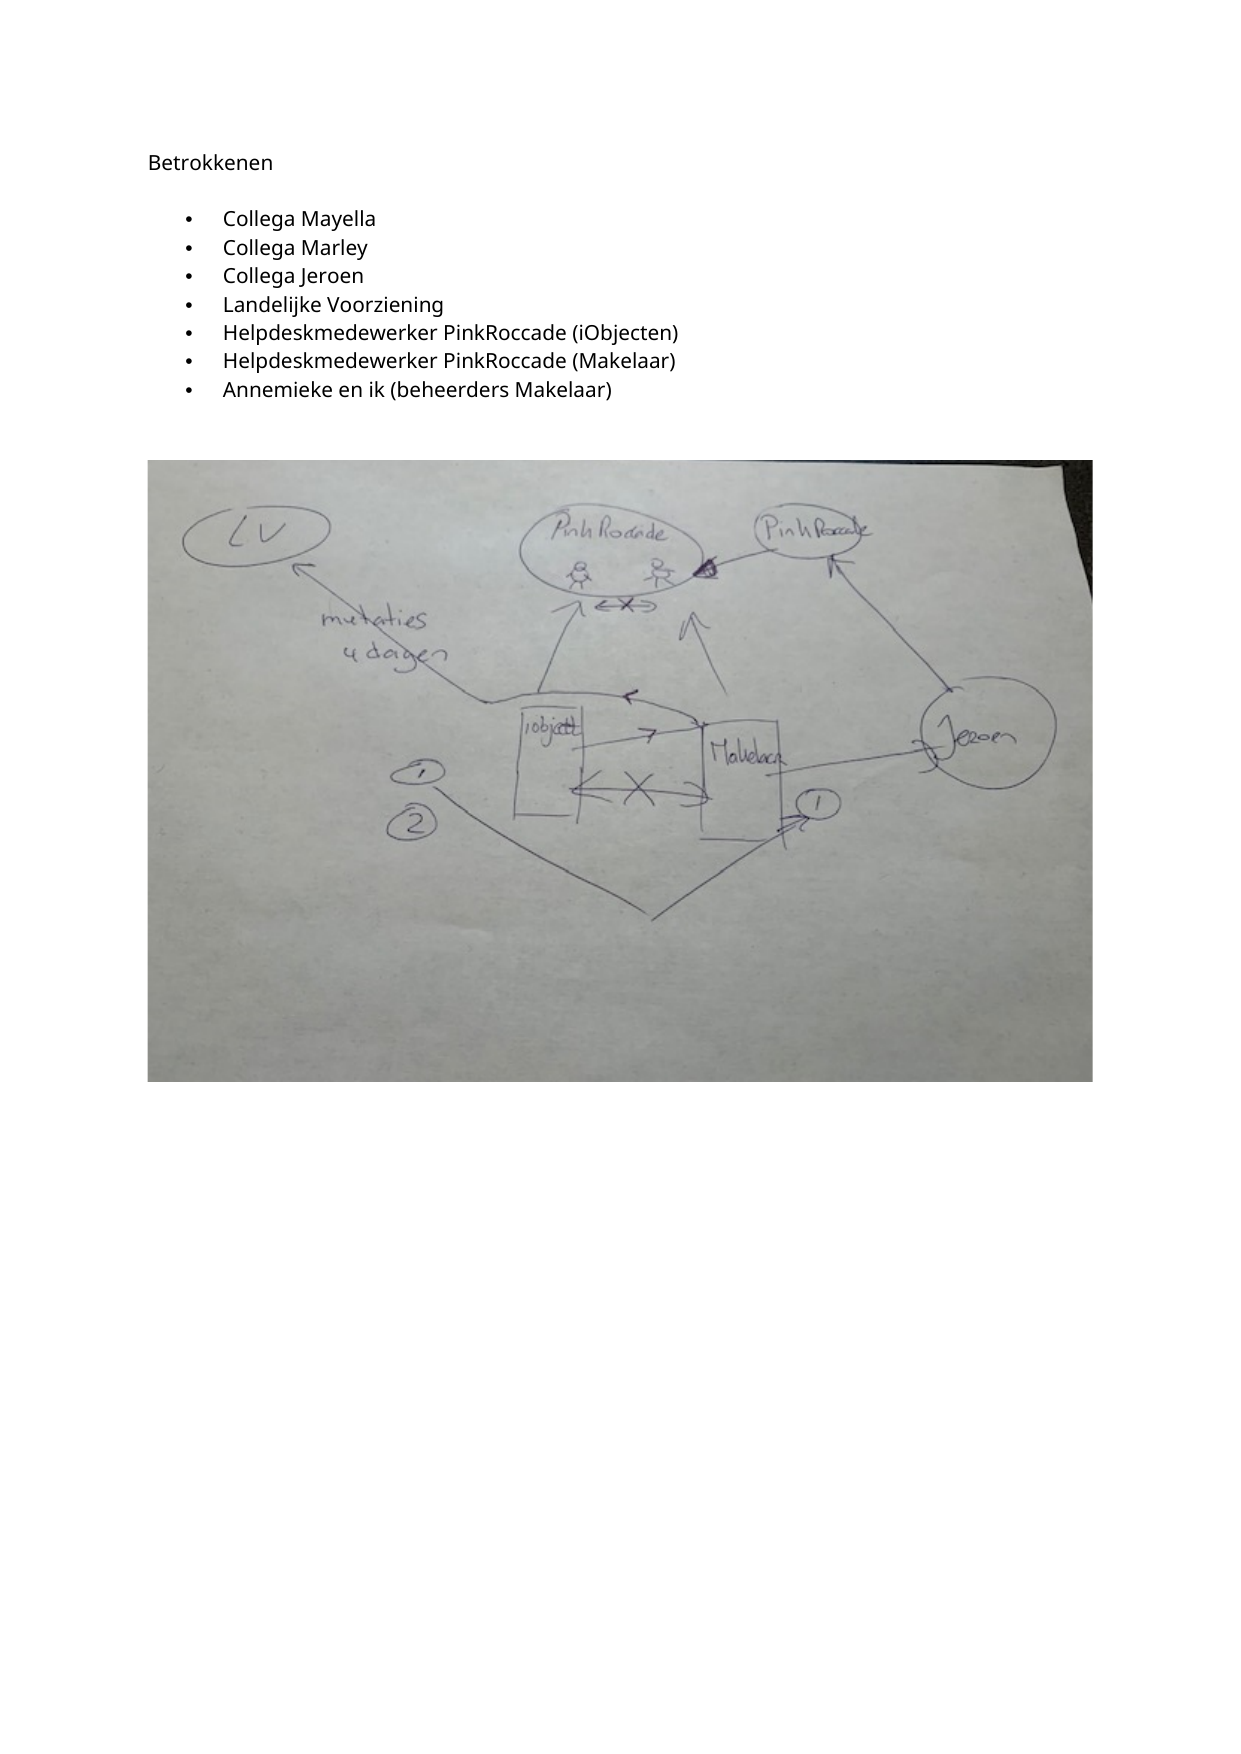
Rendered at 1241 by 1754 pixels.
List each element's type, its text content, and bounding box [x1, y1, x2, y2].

text Betrokkenen [148, 148, 1093, 176]
list Landelijke Voorziening [185, 290, 1093, 318]
list Helpdeskmedewerker PinkRoccade (iObjecten) [185, 318, 1093, 347]
list Collega Jeroen [185, 261, 1093, 290]
list Collega Mayella [185, 204, 1093, 233]
list Annemieke en ik (beheerders Makelaar) [185, 375, 1093, 403]
list Helpdeskmedewerker PinkRoccade (Makelaar) [185, 347, 1093, 375]
picture [147, 460, 1093, 1082]
list Collega Marley [185, 233, 1093, 261]
